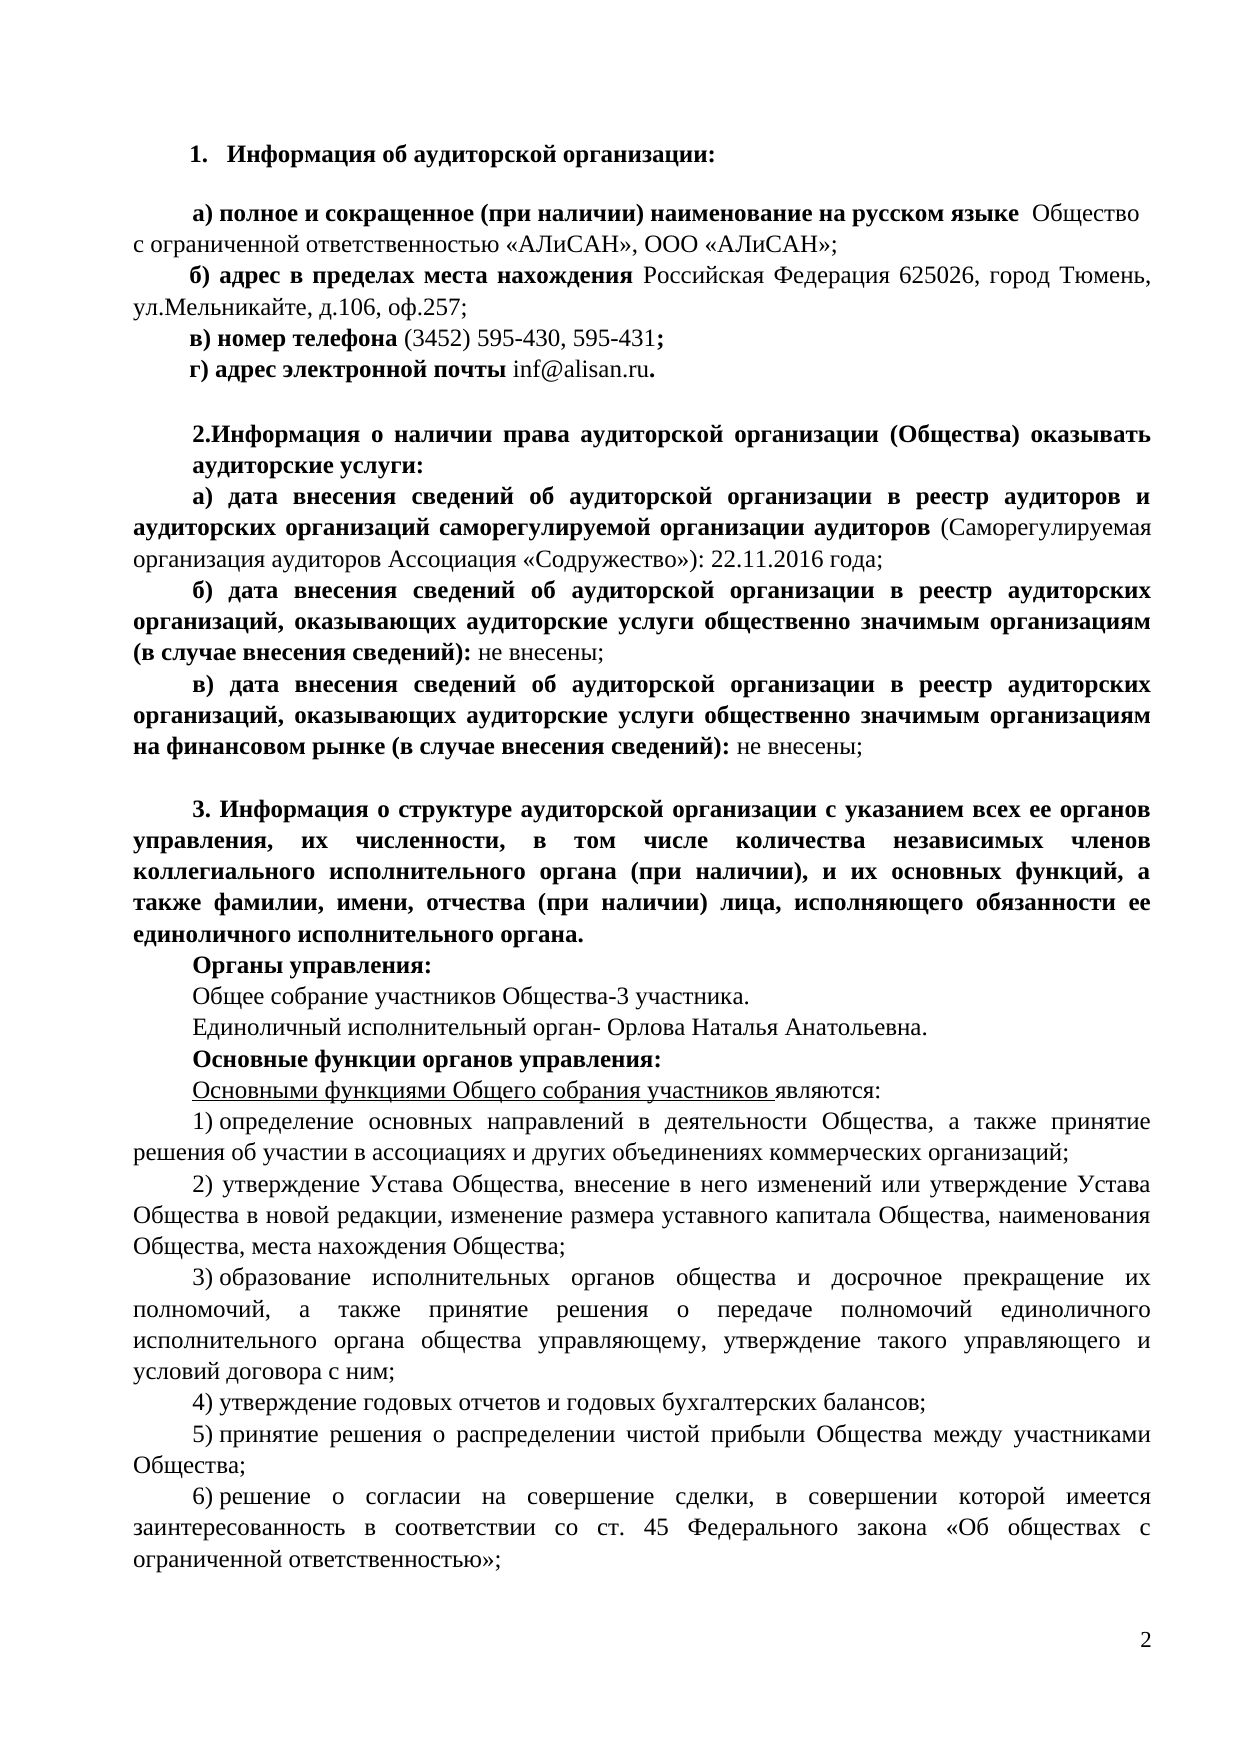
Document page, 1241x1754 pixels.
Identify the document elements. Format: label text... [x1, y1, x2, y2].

text 3. Информация о структуре аудиторской организации с указанием всех ее органов управления, их численности, в том числе количества независимых членов коллегиального исполнительного органа (при наличии), и их основных функций, а также фамилии, имени, отчества (при наличии) лица, исполняющего обязанности ее единоличного исполнительного органа. [133, 792, 1152, 948]
text 5) принятие решения о распределении чистой прибыли Общества между участниками Общества; [133, 1417, 1152, 1479]
text а) полное и сокращенное (при наличии) наименование на русском языке Общество с ограниченной ответственностью «АЛиСАН», ООО «АЛиСАН»; [133, 196, 1152, 259]
text 1) определение основных направлений в деятельности Общества, а также принятие решения об участии в ассоциациях и других объединениях коммерческих организаций; [133, 1104, 1152, 1167]
text в) дата внесения сведений об аудиторской организации в реестр аудиторских организаций, оказывающих аудиторские услуги общественно значимым организациям на финансовом рынке (в случае внесения сведений): не внесены; [133, 667, 1152, 761]
text а) дата внесения сведений об аудиторской организации в реестр аудиторов и аудиторских организаций саморегулируемой организации аудиторов (Саморегулируемая организация аудиторов Ассоциация «Содружество»): 22.11.2016 года; [133, 479, 1152, 573]
text г) адрес электронной почты inf@alisan.ru. [133, 352, 1152, 384]
text б) адрес в пределах места нахождения Российская Федерация 625026, город Тюмень, ул.Мельникайте, д.106, оф.257; [133, 259, 1152, 321]
text Основные функции органов управления: [133, 1042, 1152, 1073]
text Основными функциями Общего собрания участников являются: [133, 1073, 1152, 1104]
text Органы управления: [133, 948, 1152, 979]
text в) номер телефона (3452) 595-430, 595-431; [133, 321, 1152, 352]
list Информация об аудиторской организации: [189, 139, 1152, 167]
text 2) утверждение Устава Общества, внесение в него изменений или утверждение Устава Общества в новой редакции, изменение размера уставного капитала Общества, наименования Общества, места нахождения Общества; [133, 1167, 1152, 1261]
text 6) решение о согласии на совершение сделки, в совершении которой имеется заинтересованность в соответствии со ст. 45 Федерального закона «Об обществах с ограниченной ответственностью»; [133, 1479, 1152, 1573]
text 2.Информация о наличии права аудиторской организации (Общества) оказывать аудиторские услуги: [192, 417, 1152, 479]
text б) дата внесения сведений об аудиторской организации в реестр аудиторских организаций, оказывающих аудиторские услуги общественно значимым организациям (в случае внесения сведений): не внесены; [133, 573, 1152, 667]
text 4) утверждение годовых отчетов и годовых бухгалтерских балансов; [133, 1386, 1152, 1417]
text Единоличный исполнительный орган- Орлова Наталья Анатольевна. [133, 1011, 1152, 1042]
text 3) образование исполнительных органов общества и досрочное прекращение их полномочий, а также принятие решения о передаче полномочий единоличного исполнительного органа общества управляющему, утверждение такого управляющего и условий договора с ним; [133, 1261, 1152, 1386]
text Общее собрание участников Общества-3 участника. [133, 979, 1152, 1011]
